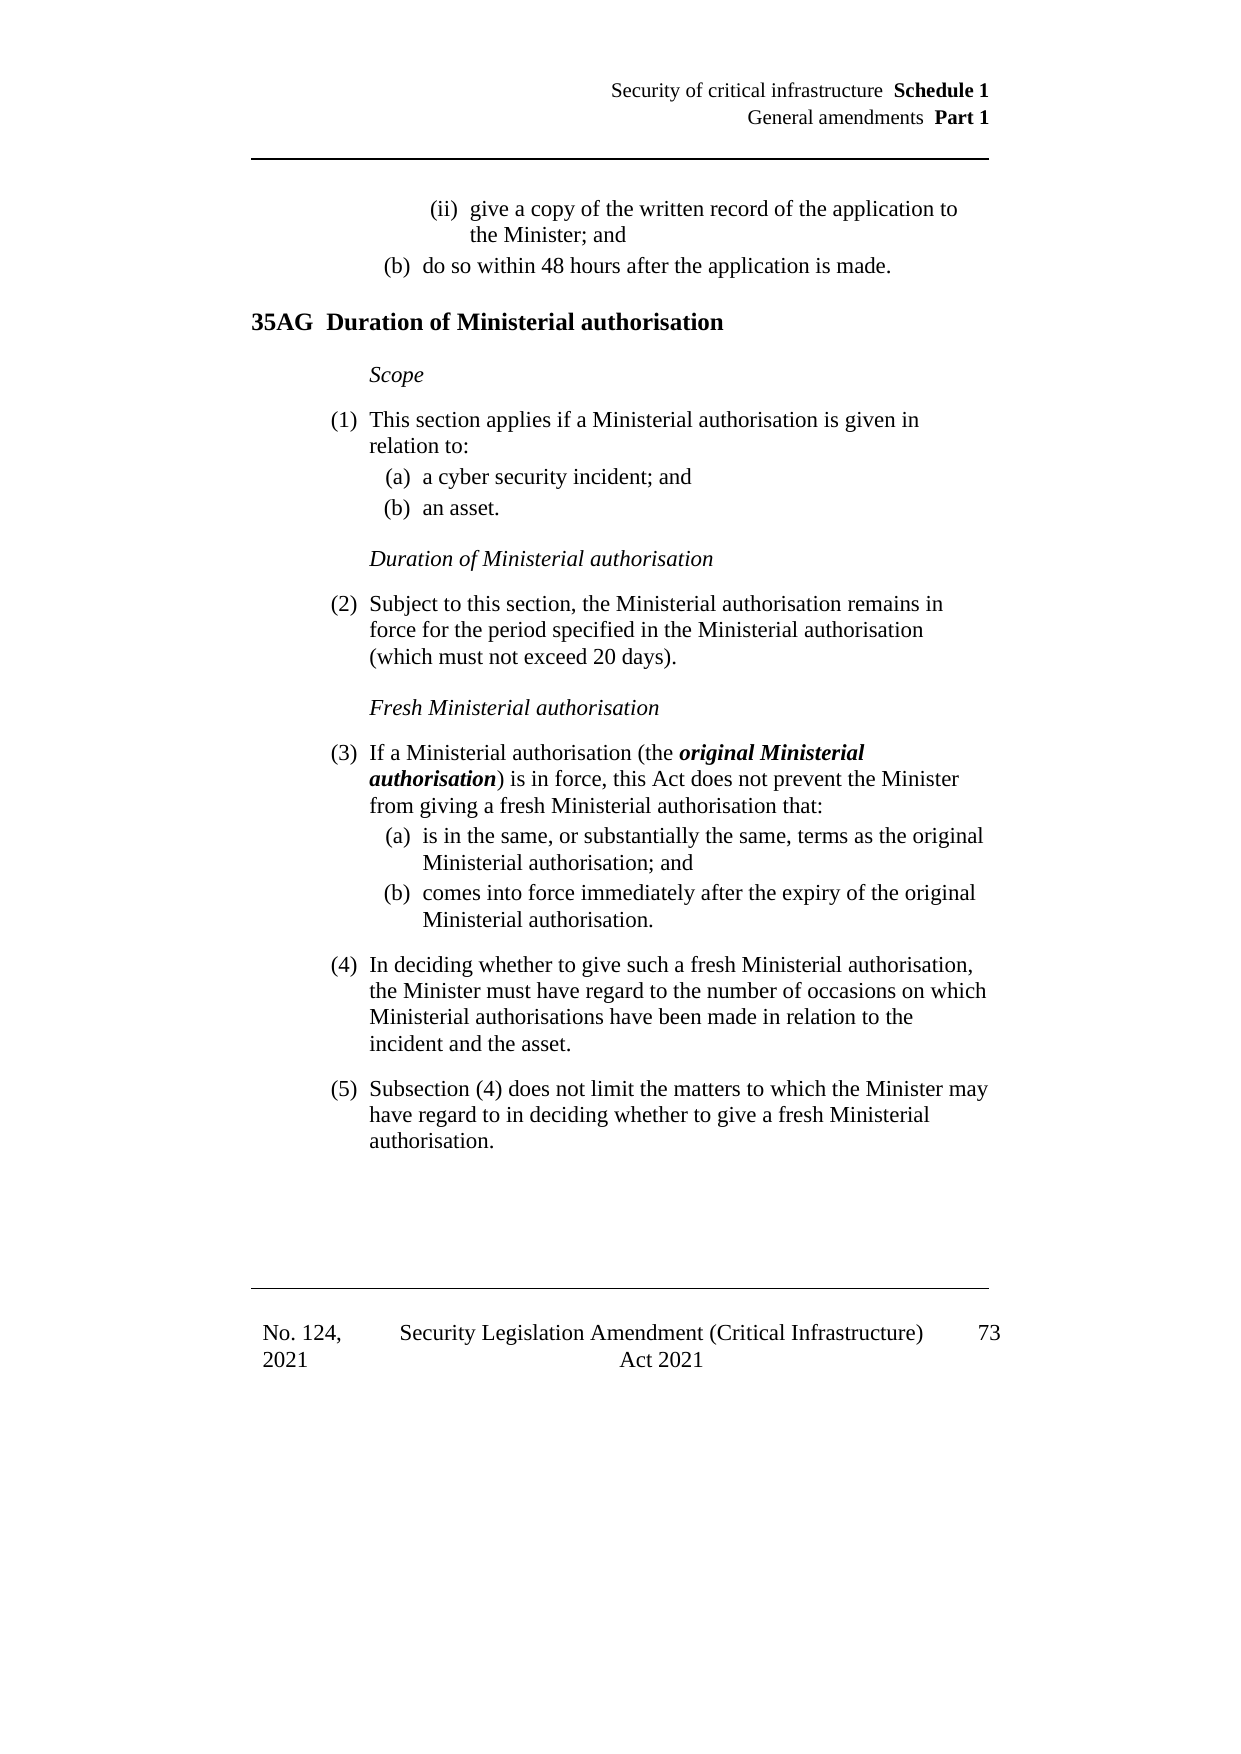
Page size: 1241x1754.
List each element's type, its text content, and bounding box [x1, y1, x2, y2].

text (5) Subsection (4) does not limit the matters to which the Minister may have regard to in deciding whether to give a fresh Ministerial authorisation. [251, 1075, 989, 1154]
text (4) In deciding whether to give such a fresh Ministerial authorisation, the Minister must have regard to the number of occasions on which Ministerial authorisations have been made in relation to the incident and the asset. [251, 951, 989, 1056]
text (b) an asset. [251, 493, 989, 520]
text Duration of Ministerial authorisation [369, 545, 989, 571]
text Scope [369, 361, 989, 387]
text Fresh Ministerial authorisation [369, 694, 989, 720]
text (a) a cyber security incident; and [251, 463, 989, 489]
text (2) Subject to this section, the Ministerial authorisation remains in force for the period specified in the Ministerial authorisation (which must not exceed 20 days). [251, 590, 989, 669]
text (b) comes into force immediately after the expiry of the original Ministerial authorisation. [251, 879, 989, 932]
text (3) If a Ministerial authorisation (the original Ministerial authorisation) is in force, this Act does not prevent the Minister from giving a fresh Ministerial authorisation that: [251, 739, 989, 818]
text 35AG Duration of Ministerial authorisation [251, 307, 989, 336]
text (b) do so within 48 hours after the application is made. [251, 252, 989, 278]
text (a) is in the same, or substantially the same, terms as the original Ministerial authorisation; and [251, 822, 989, 875]
text (1) This section applies if a Ministerial authorisation is given in relation to: [251, 406, 989, 459]
text (ii) give a copy of the written record of the application to the Minister; and [251, 195, 989, 248]
